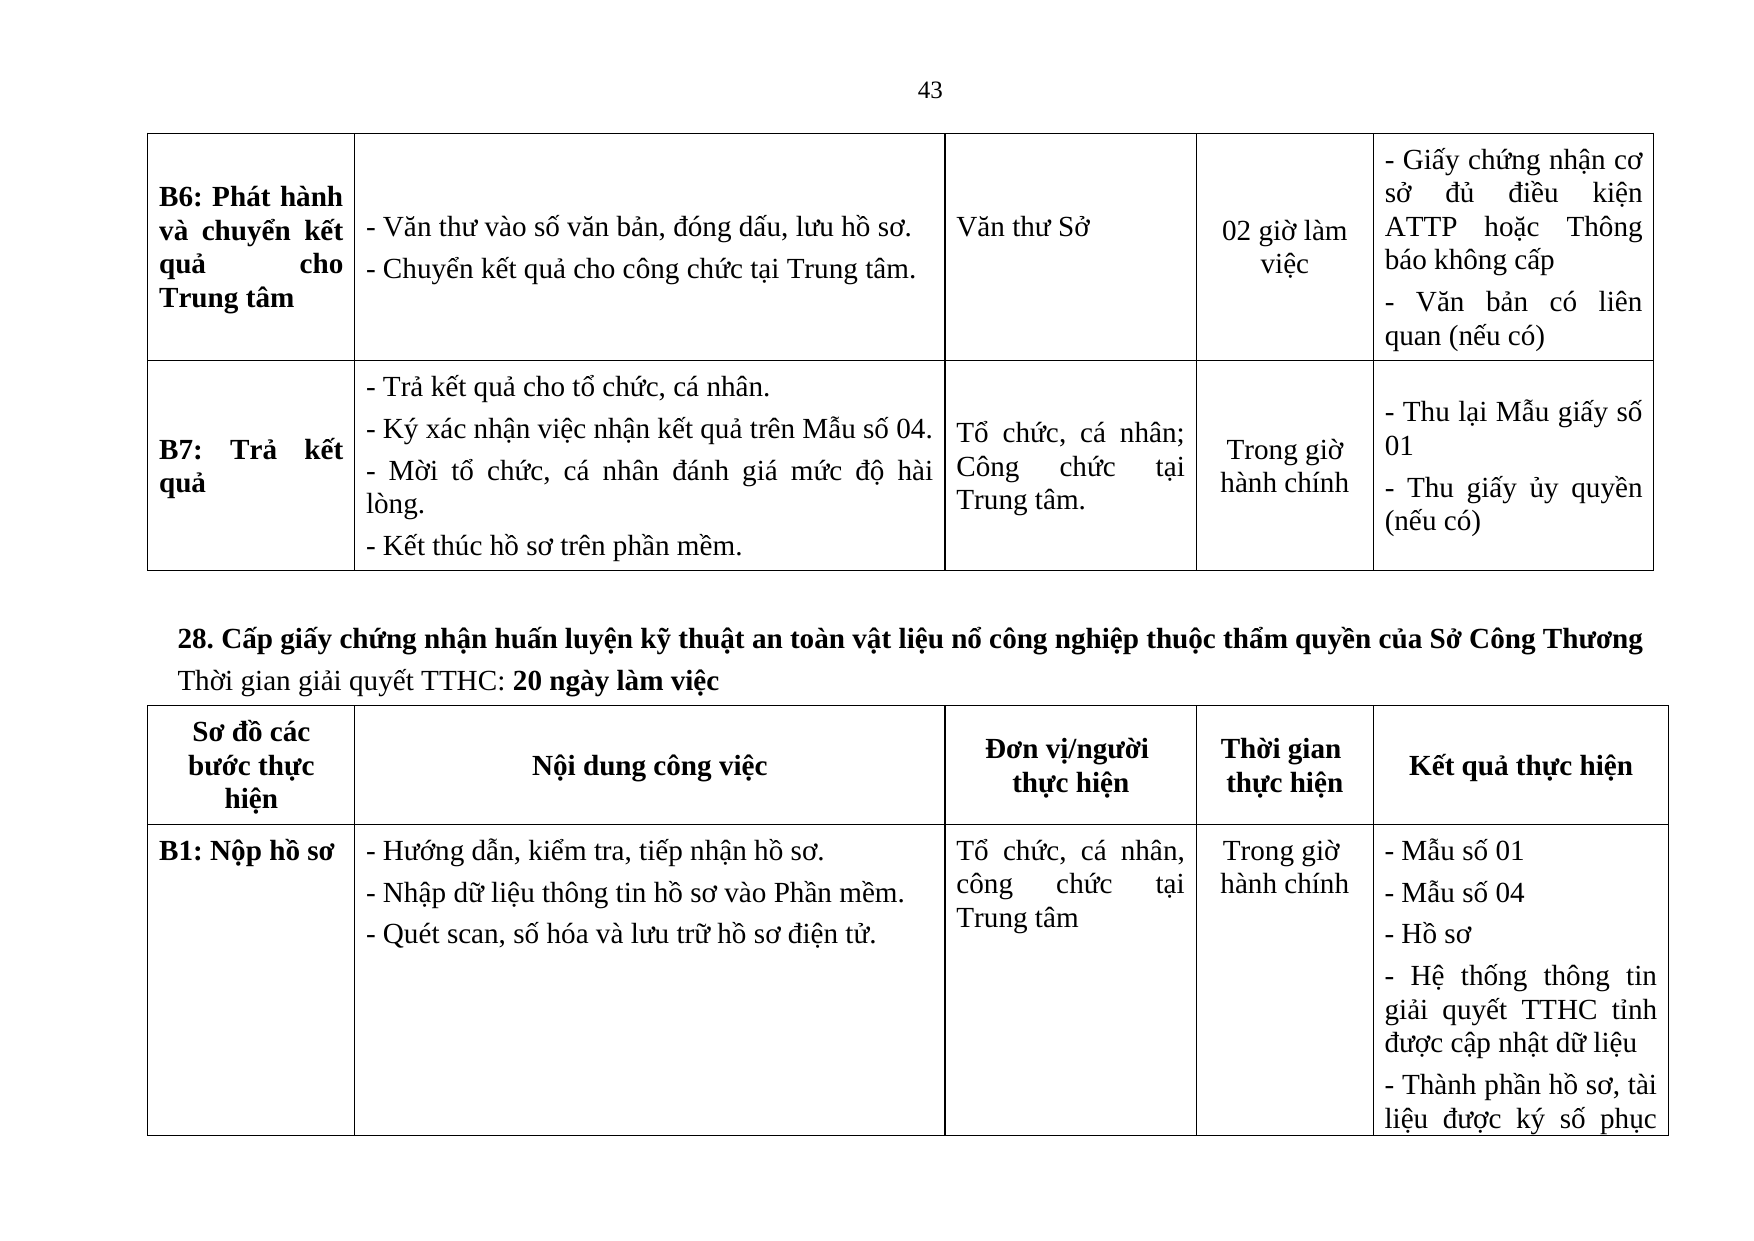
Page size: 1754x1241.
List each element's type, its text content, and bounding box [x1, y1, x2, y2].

table_header Nội dung công việc [355, 706, 944, 823]
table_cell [355, 825, 944, 1134]
table_cell Văn thư Sở [946, 134, 1196, 360]
table_cell Trong giờ hành chính [1197, 361, 1373, 570]
table_cell - Giấy chứng nhận cơ sở đủ điều kiện ATTP hoặc Thông báo không cấp - Văn bản có liên quan (nếu có) [1374, 134, 1653, 360]
table_cell B6: Phát hành và chuyển kết quả cho Trung tâm [148, 134, 354, 360]
table_cell B7: Trả kết quả [148, 361, 354, 570]
text Thời gian giải quyết TTHC: 20 ngày làm việc [177, 663, 1683, 697]
table_cell - Thu lại Mẫu giấy số 01 - Thu giấy ủy quyền (nếu có) [1374, 361, 1653, 570]
table_cell - Trả kết quả cho tổ chức, cá nhân. - Ký xác nhận việc nhận kết quả trên Mẫu số 04. - Mời tổ chức, cá nhân đánh giá mức độ hài lòng. - Kết thúc hồ sơ trên phần mềm. [355, 361, 944, 570]
table_header Sơ đồ các bước thực hiện [148, 706, 354, 823]
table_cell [1374, 825, 1668, 1134]
table_header Kết quả thực hiện [1374, 706, 1668, 823]
table_cell 02 giờ làm việc [1197, 134, 1373, 360]
table_cell - Văn thư vào số văn bản, đóng dấu, lưu hồ sơ. - Chuyển kết quả cho công chức tại Trung tâm. [355, 134, 944, 360]
text 28. Cấp giấy chứng nhận huấn luyện kỹ thuật an toàn vật liệu nổ công nghiệp thuộc thẩm quyền của Sở Công Thương [177, 621, 1683, 655]
table_cell B1: Nộp hồ sơ [148, 825, 354, 1134]
table_header Đơn vị/người thực hiện [946, 706, 1196, 823]
table_header Thời gian thực hiện [1197, 706, 1373, 823]
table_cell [946, 825, 1196, 1134]
table_cell Tổ chức, cá nhân; Công chức tại Trung tâm. [946, 361, 1196, 570]
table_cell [1197, 825, 1373, 1134]
